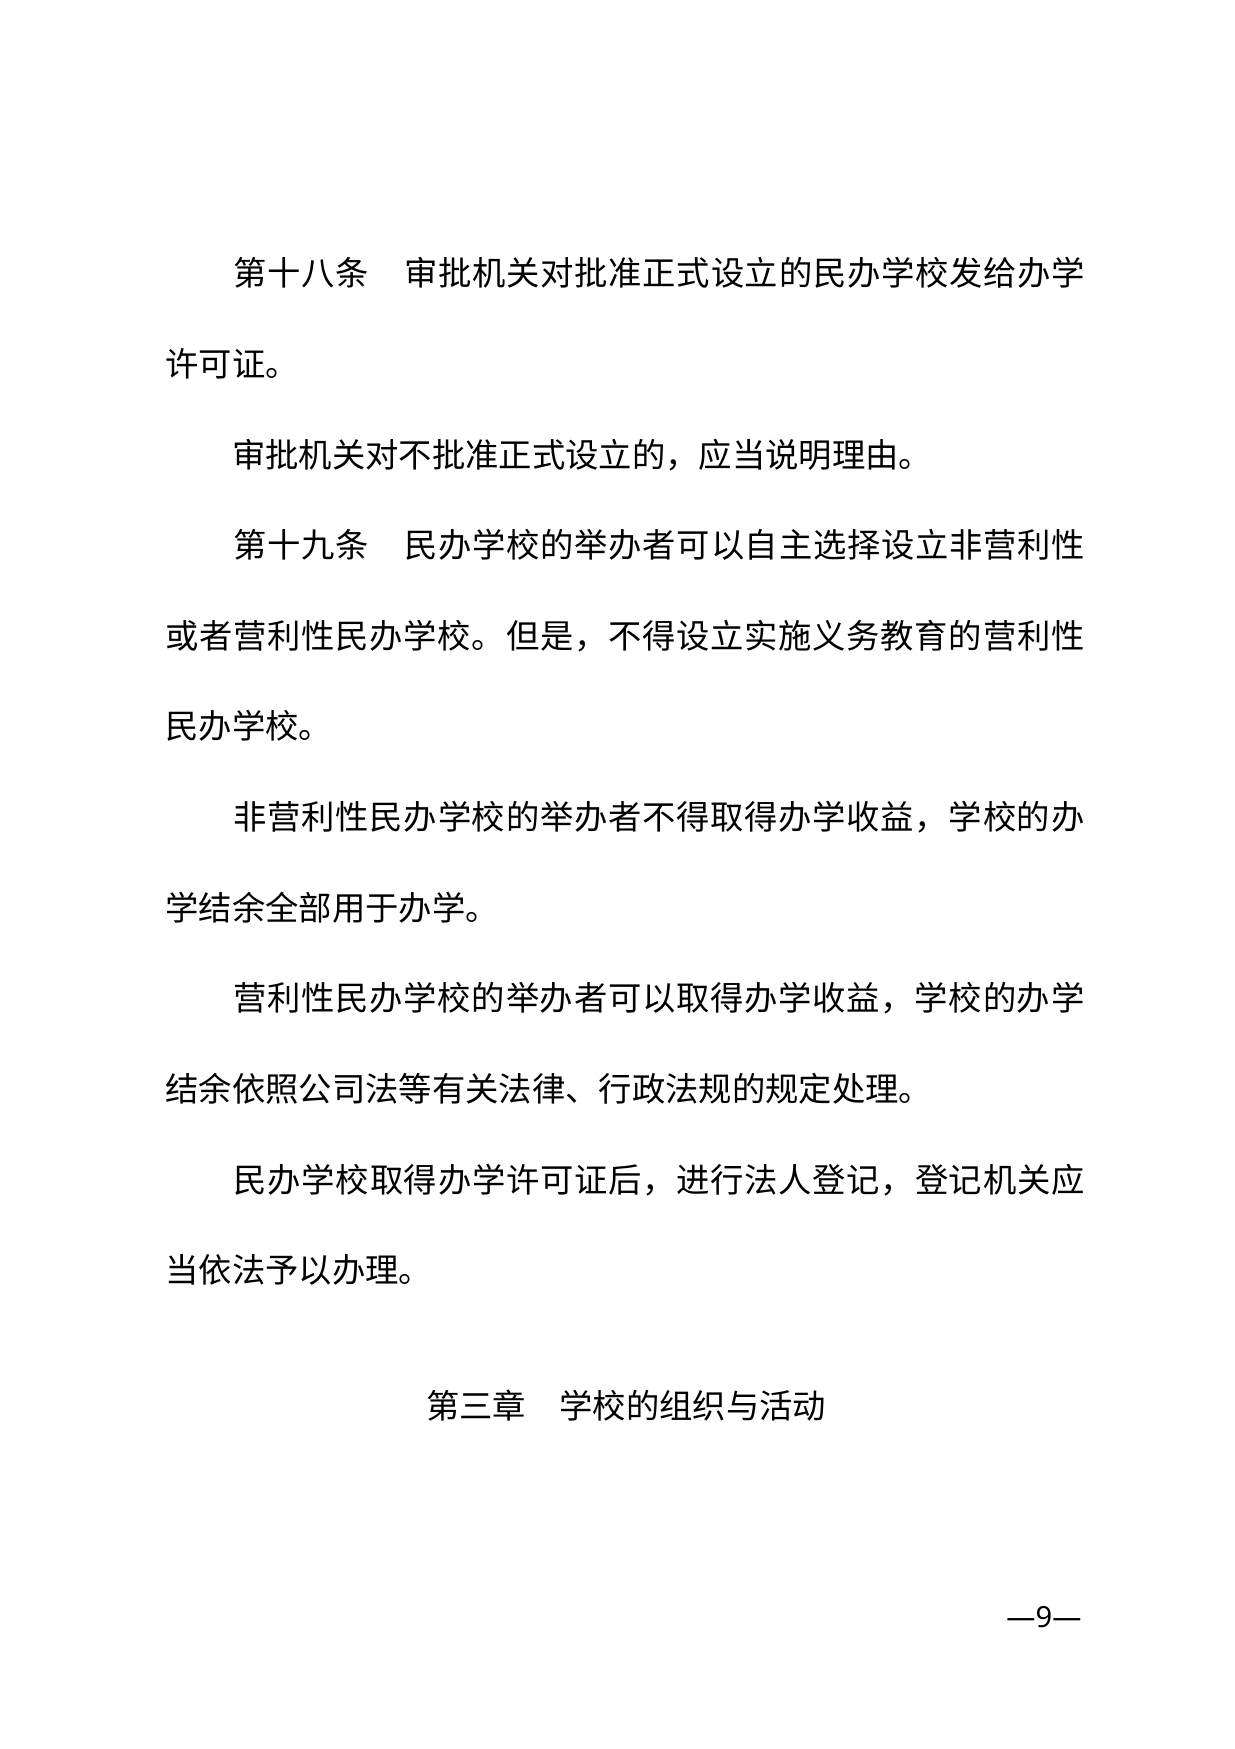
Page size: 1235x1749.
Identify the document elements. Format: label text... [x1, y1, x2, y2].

text 第十九条 民办学校的举办者可以自主选择设立非营利性或者营利性民办学校。但是，不得设立实施义务教育的营利性民办学校。 [165, 498, 1087, 770]
text 第三章 学校的组织与活动 [165, 1359, 1087, 1449]
text 非营利性民办学校的举办者不得取得办学收益，学校的办学结余全部用于办学。 [165, 770, 1087, 951]
text 审批机关对不批准正式设立的，应当说明理由。 [165, 407, 1087, 498]
text 第十八条 审批机关对批准正式设立的民办学校发给办学许可证。 [165, 226, 1087, 407]
text 民办学校取得办学许可证后，进行法人登记，登记机关应当依法予以办理。 [165, 1132, 1087, 1313]
text 营利性民办学校的举办者可以取得办学收益，学校的办学结余依照公司法等有关法律、行政法规的规定处理。 [165, 951, 1087, 1132]
